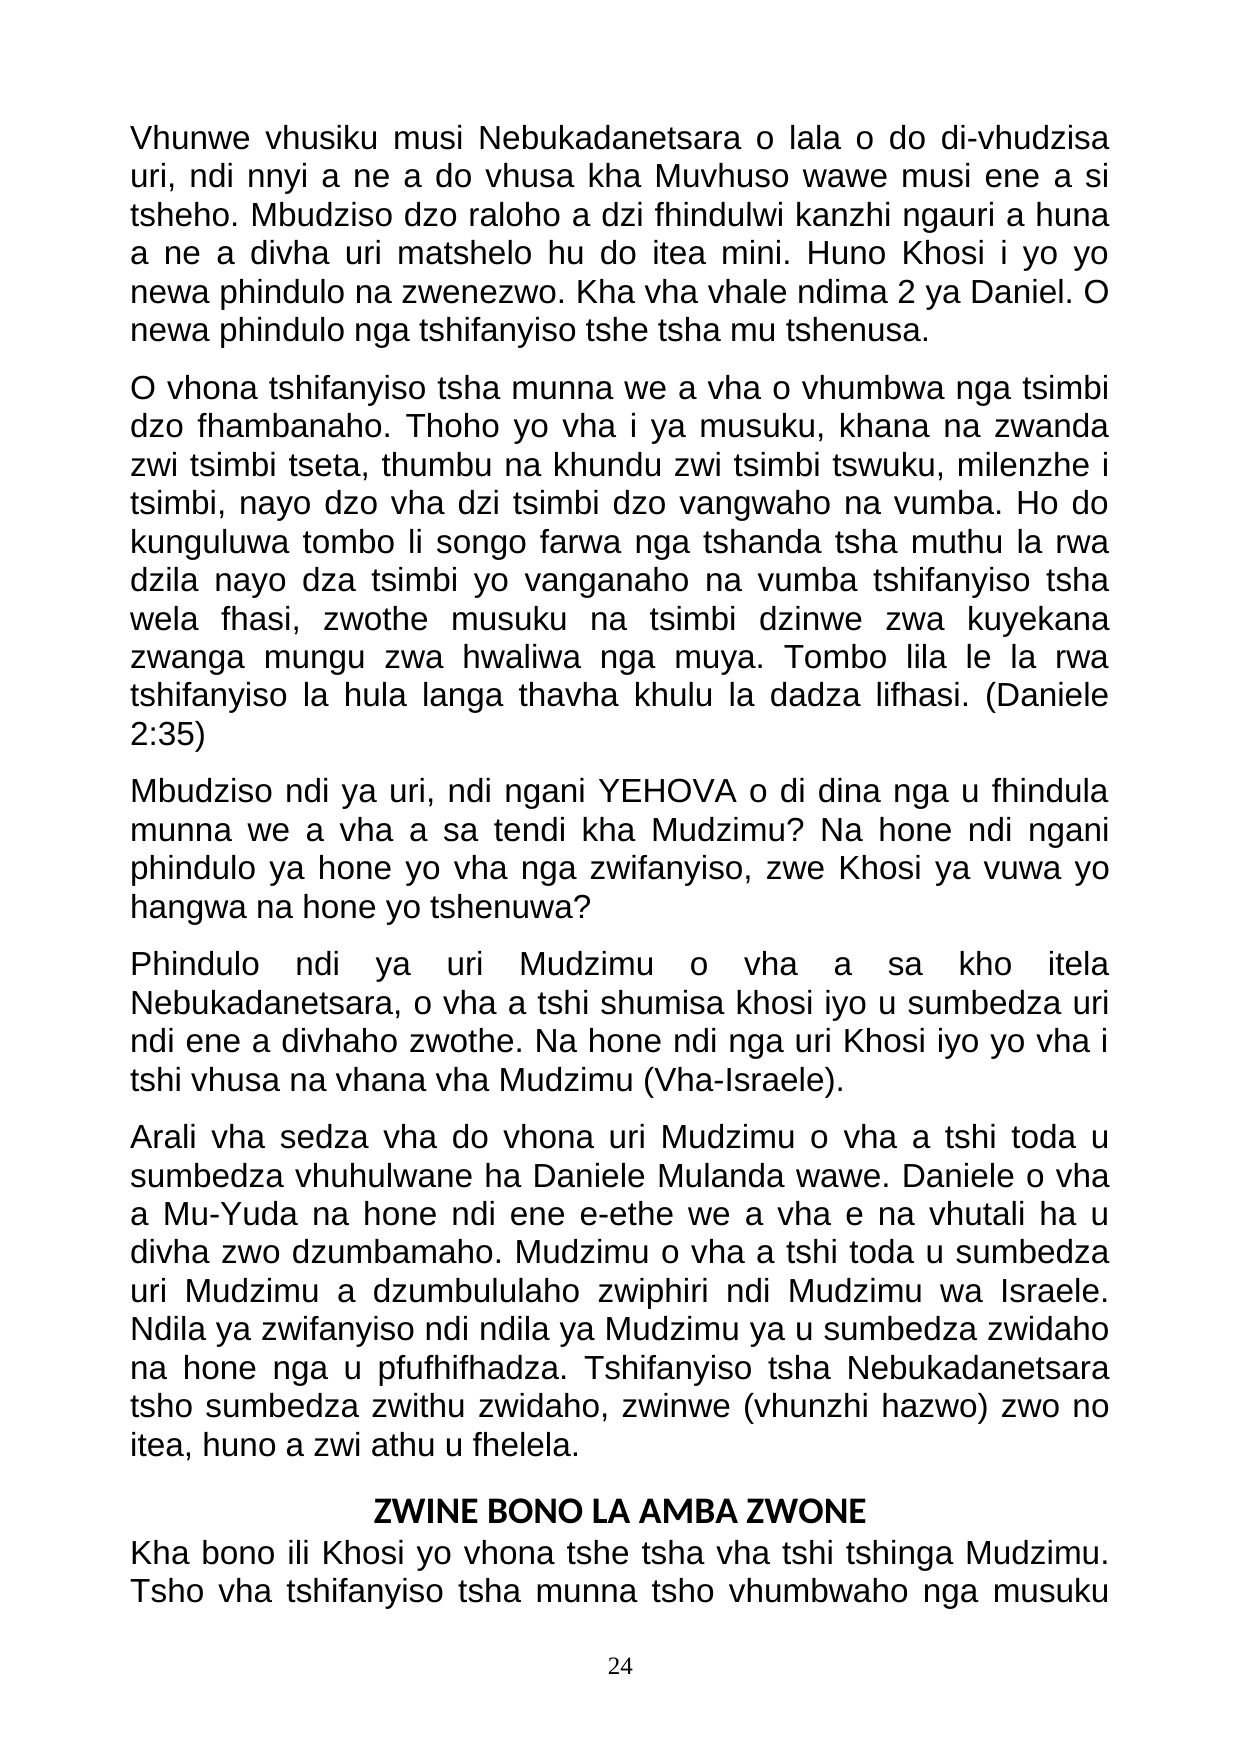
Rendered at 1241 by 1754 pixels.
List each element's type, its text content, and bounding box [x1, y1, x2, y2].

subtitle ZWINE BONO LA AMBA ZWONE [130, 1487, 1110, 1533]
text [130, 1533, 1110, 1610]
text O vhona tshifanyiso tsha munna we a vha o vhumbwa nga tsimbi dzo fhambanaho. Thoho yo vha i ya musuku, khana na zwanda zwi tsimbi tseta, thumbu na khundu zwi tsimbi tswuku, milenzhe i tsimbi, nayo dzo vha dzi tsimbi dzo vangwaho na vumba. Ho do kunguluwa tombo li songo farwa nga tshanda tsha muthu la rwa dzila nayo dza tsimbi yo vanganaho na vumba tshifanyiso tsha wela fhasi, zwothe musuku na tsimbi dzinwe zwa kuyekana zwanga mungu zwa hwaliwa nga muya. Tombo lila le la rwa tshifanyiso la hula langa thavha khulu la dadza lifhasi. (Daniele 2:35) [130, 368, 1110, 752]
text Arali vha sedza vha do vhona uri Mudzimu o vha a tshi toda u sumbedza vhuhulwane ha Daniele Mulanda wawe. Daniele o vha a Mu-Yuda na hone ndi ene e-ethe we a vha e na vhutali ha u divha zwo dzumbamaho. Mudzimu o vha a tshi toda u sumbedza uri Mudzimu a dzumbululaho zwiphiri ndi Mudzimu wa Israele. Ndila ya zwifanyiso ndi ndila ya Mudzimu ya u sumbedza zwidaho na hone nga u pfufhifhadza. Tshifanyiso tsha Nebukadanetsara tsho sumbedza zwithu zwidaho, zwinwe (vhunzhi hazwo) zwo no itea, huno a zwi athu u fhelela. [130, 1117, 1110, 1463]
text Vhunwe vhusiku musi Nebukadanetsara o lala o do di-vhudzisa uri, ndi nnyi a ne a do vhusa kha Muvhuso wawe musi ene a si tsheho. Mbudziso dzo raloho a dzi fhindulwi kanzhi ngauri a huna a ne a divha uri matshelo hu do itea mini. Huno Khosi i yo yo newa phindulo na zwenezwo. Kha vha vhale ndima 2 ya Daniel. O newa phindulo nga tshifanyiso tshe tsha mu tshenusa. [130, 118, 1110, 349]
text Mbudziso ndi ya uri, ndi ngani YEHOVA o di dina nga u fhindula munna we a vha a sa tendi kha Mudzimu? Na hone ndi ngani phindulo ya hone yo vha nga zwifanyiso, zwe Khosi ya vuwa yo hangwa na hone yo tshenuwa? [130, 771, 1110, 925]
text Phindulo ndi ya uri Mudzimu o vha a sa kho itela Nebukadanetsara, o vha a tshi shumisa khosi iyo u sumbedza uri ndi ene a divhaho zwothe. Na hone ndi nga uri Khosi iyo yo vha i tshi vhusa na vhana vha Mudzimu (Vha-Israele). [130, 944, 1110, 1098]
